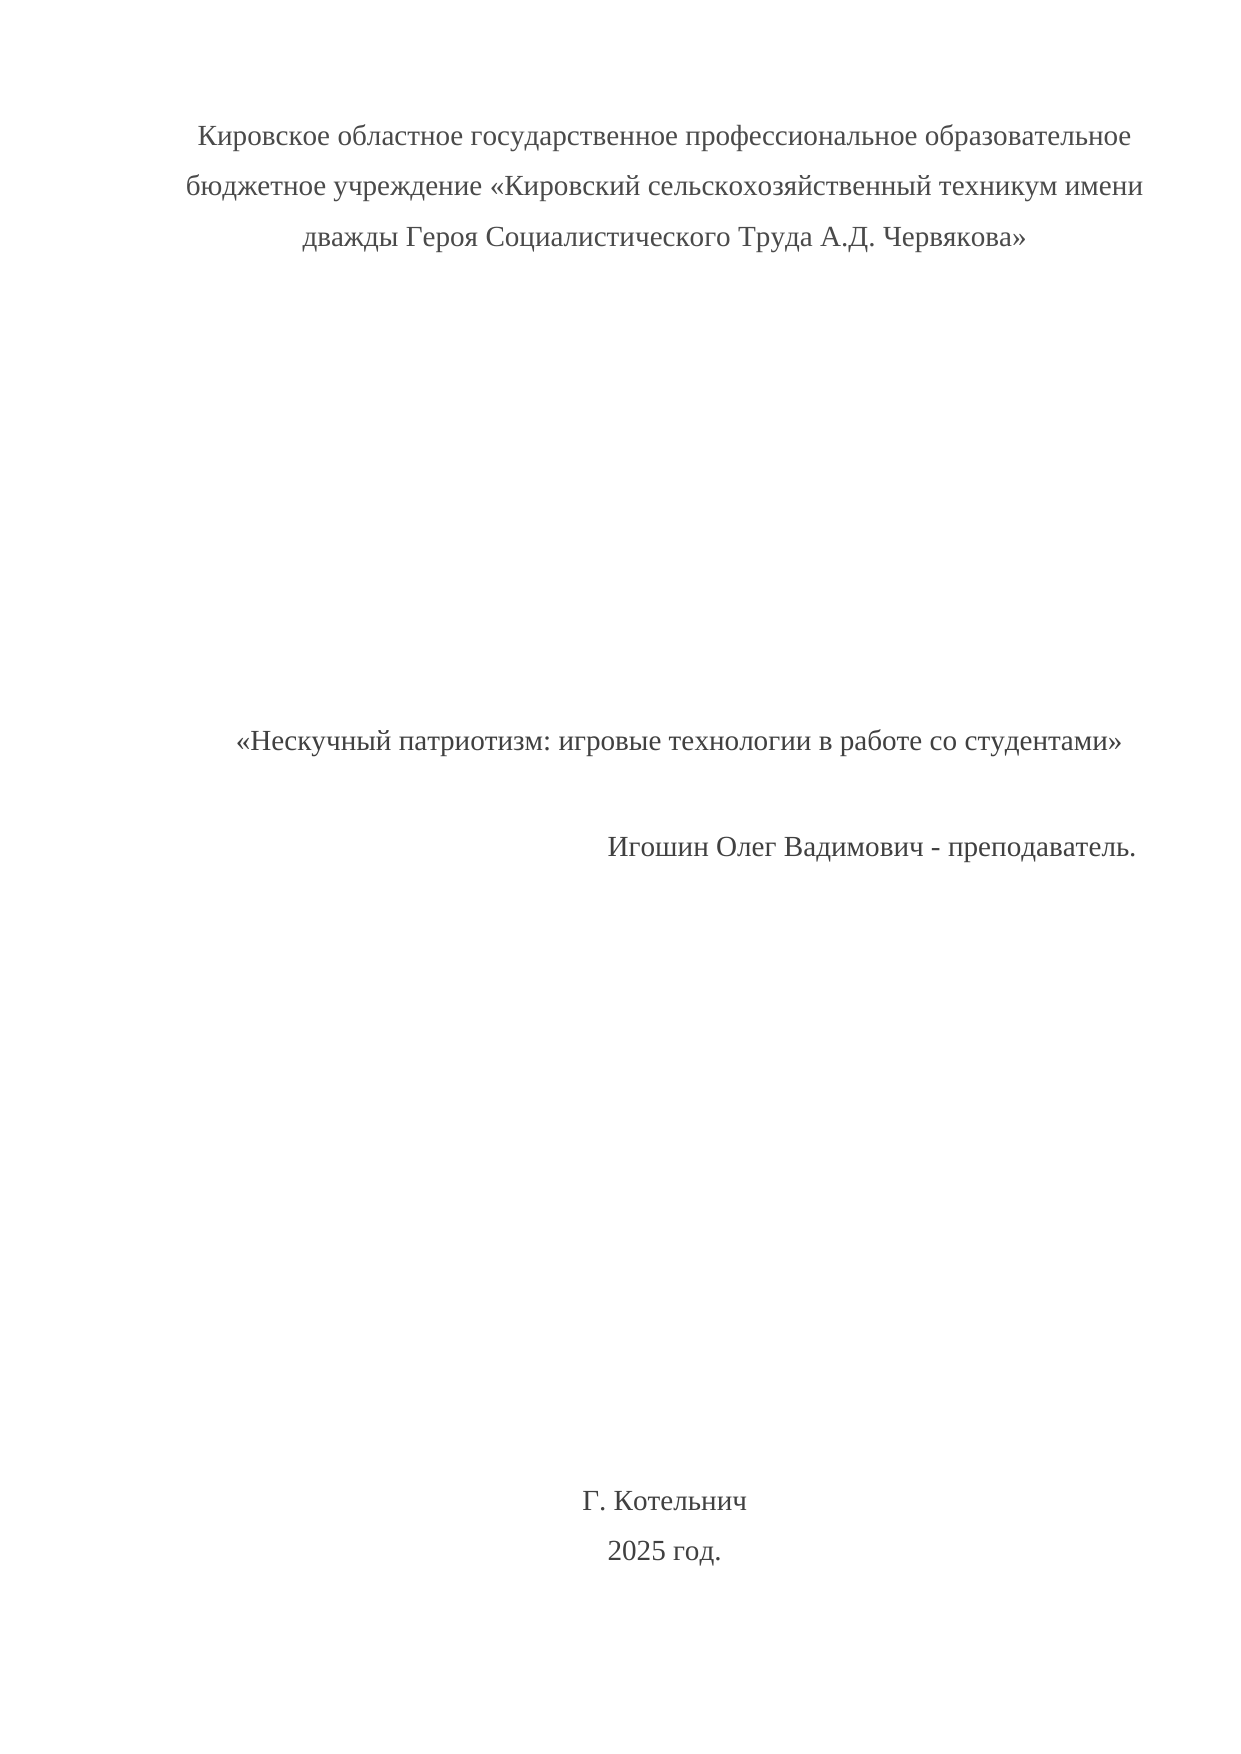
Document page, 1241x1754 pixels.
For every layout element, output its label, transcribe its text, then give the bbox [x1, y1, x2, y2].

text 2025 год. [177, 1533, 1152, 1567]
text Кировское областное государственное профессиональное образовательное бюджетное учреждение «Кировский сельскохозяйственный техникум имени дважды Героя Социалистического Труда А.Д. Червякова» [177, 118, 1152, 252]
text Г. Котельнич [177, 1483, 1152, 1517]
text «Нескучный патриотизм: игровые технологии в работе со студентами» [177, 712, 1152, 757]
text Игошин Олег Вадимович - преподаватель. [177, 829, 1152, 863]
